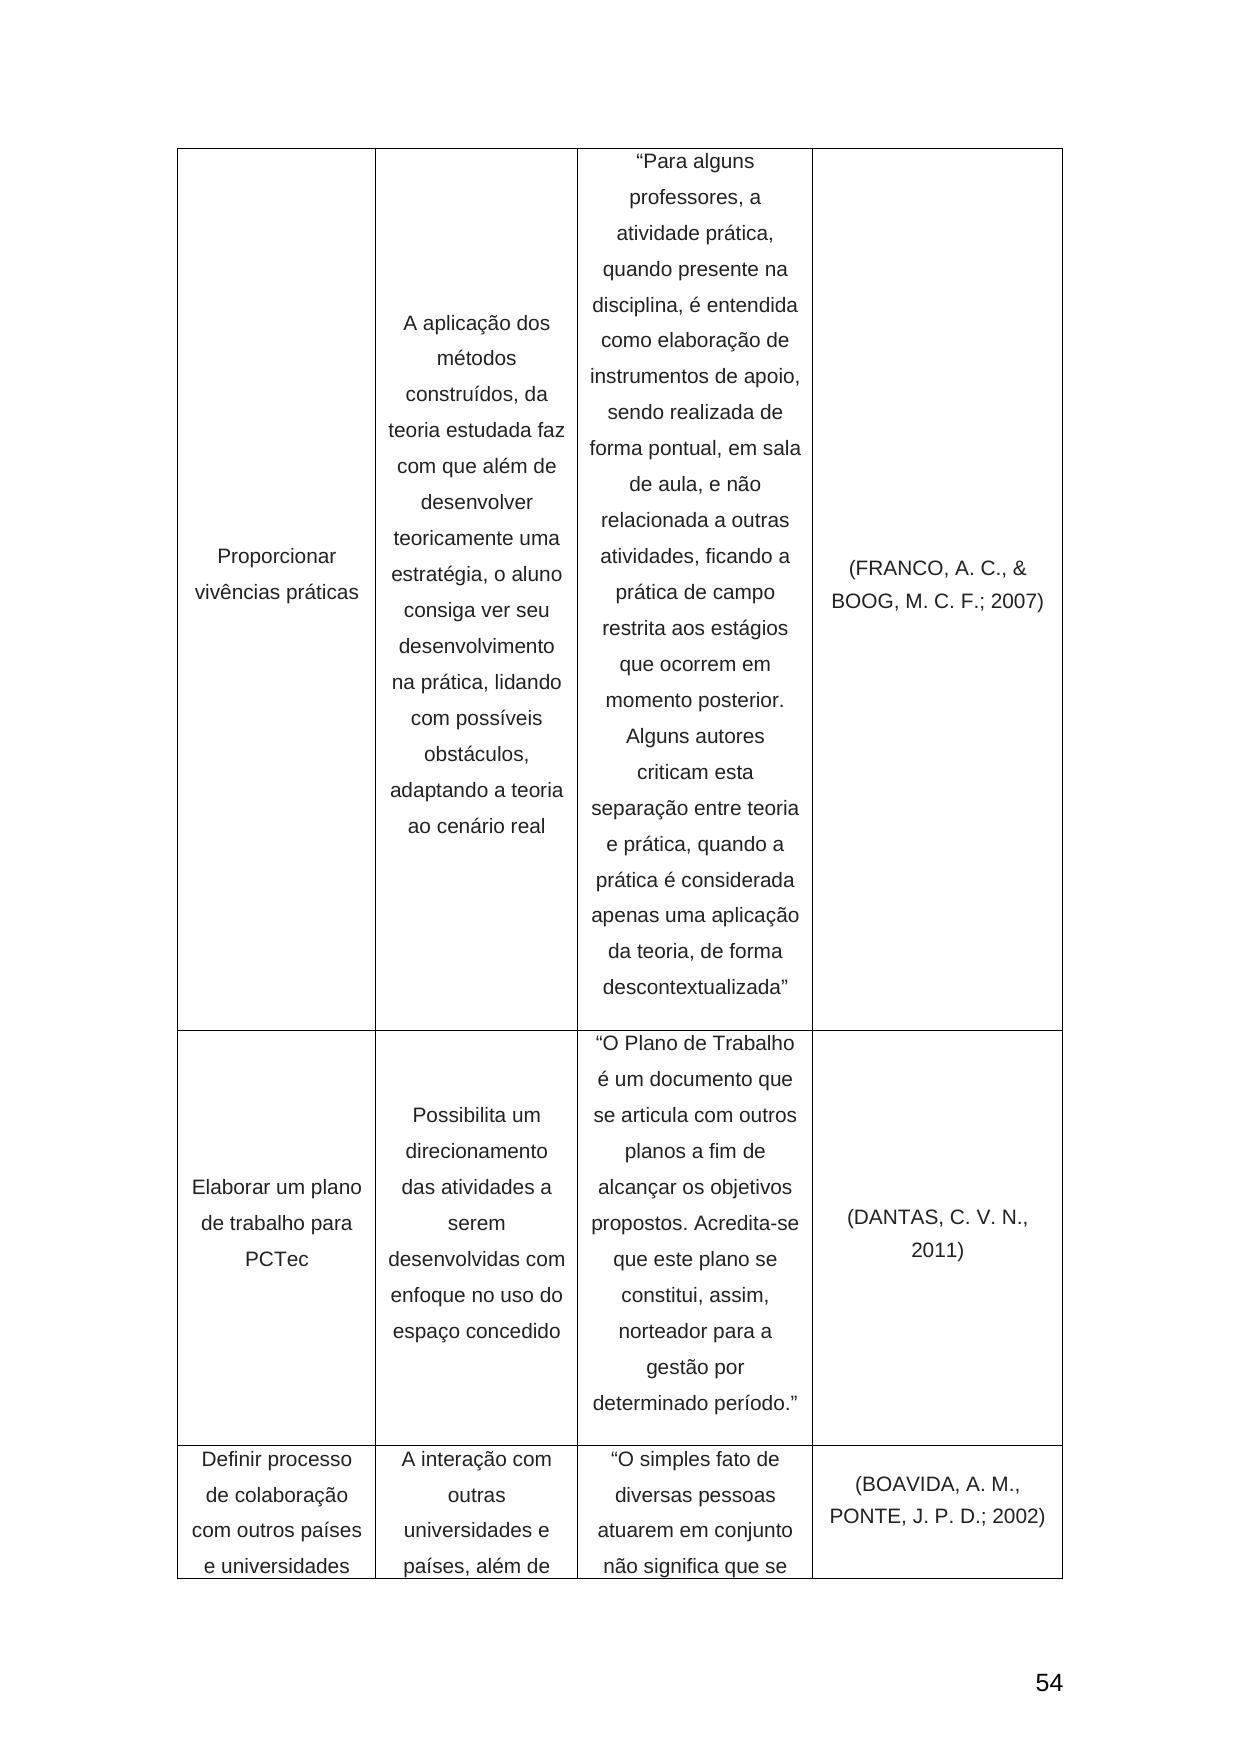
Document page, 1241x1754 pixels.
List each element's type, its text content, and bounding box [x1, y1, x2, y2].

table_cell A aplicação dos métodos construídos, da teoria estudada faz com que além de desenvolver teoricamente uma estratégia, o aluno consiga ver seu desenvolvimento na prática, lidando com possíveis obstáculos, adaptando a teoria ao cenário real [376, 149, 577, 1030]
table_cell Elaborar um plano de trabalho para PCTec [178, 1031, 375, 1445]
table_cell (DANTAS, C. V. N., 2011) [813, 1031, 1062, 1445]
table_cell Possibilita um direcionamento das atividades a serem desenvolvidas com enfoque no uso do espaço concedido [376, 1031, 577, 1445]
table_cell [376, 1446, 577, 1578]
table_cell “O Plano de Trabalho é um documento que se articula com outros planos a fim de alcançar os objetivos propostos. Acredita-se que este plano se constitui, assim, norteador para a gestão por determinado período.” [578, 1031, 812, 1445]
table_cell Proporcionar vivências práticas [178, 149, 375, 1030]
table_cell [578, 1446, 812, 1578]
table_cell “Para alguns professores, a atividade prática, quando presente na disciplina, é entendida como elaboração de instrumentos de apoio, sendo realizada de forma pontual, em sala de aula, e não relacionada a outras atividades, ficando a prática de campo restrita aos estágios que ocorrem em momento posterior. Alguns autores criticam esta separação entre teoria e prática, quando a prática é considerada apenas uma aplicação da teoria, de forma descontextualizada” [578, 149, 812, 1030]
table_cell (FRANCO, A. C., & BOOG, M. C. F.; 2007) [813, 149, 1062, 1030]
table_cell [178, 1446, 375, 1578]
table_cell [813, 1446, 1062, 1578]
